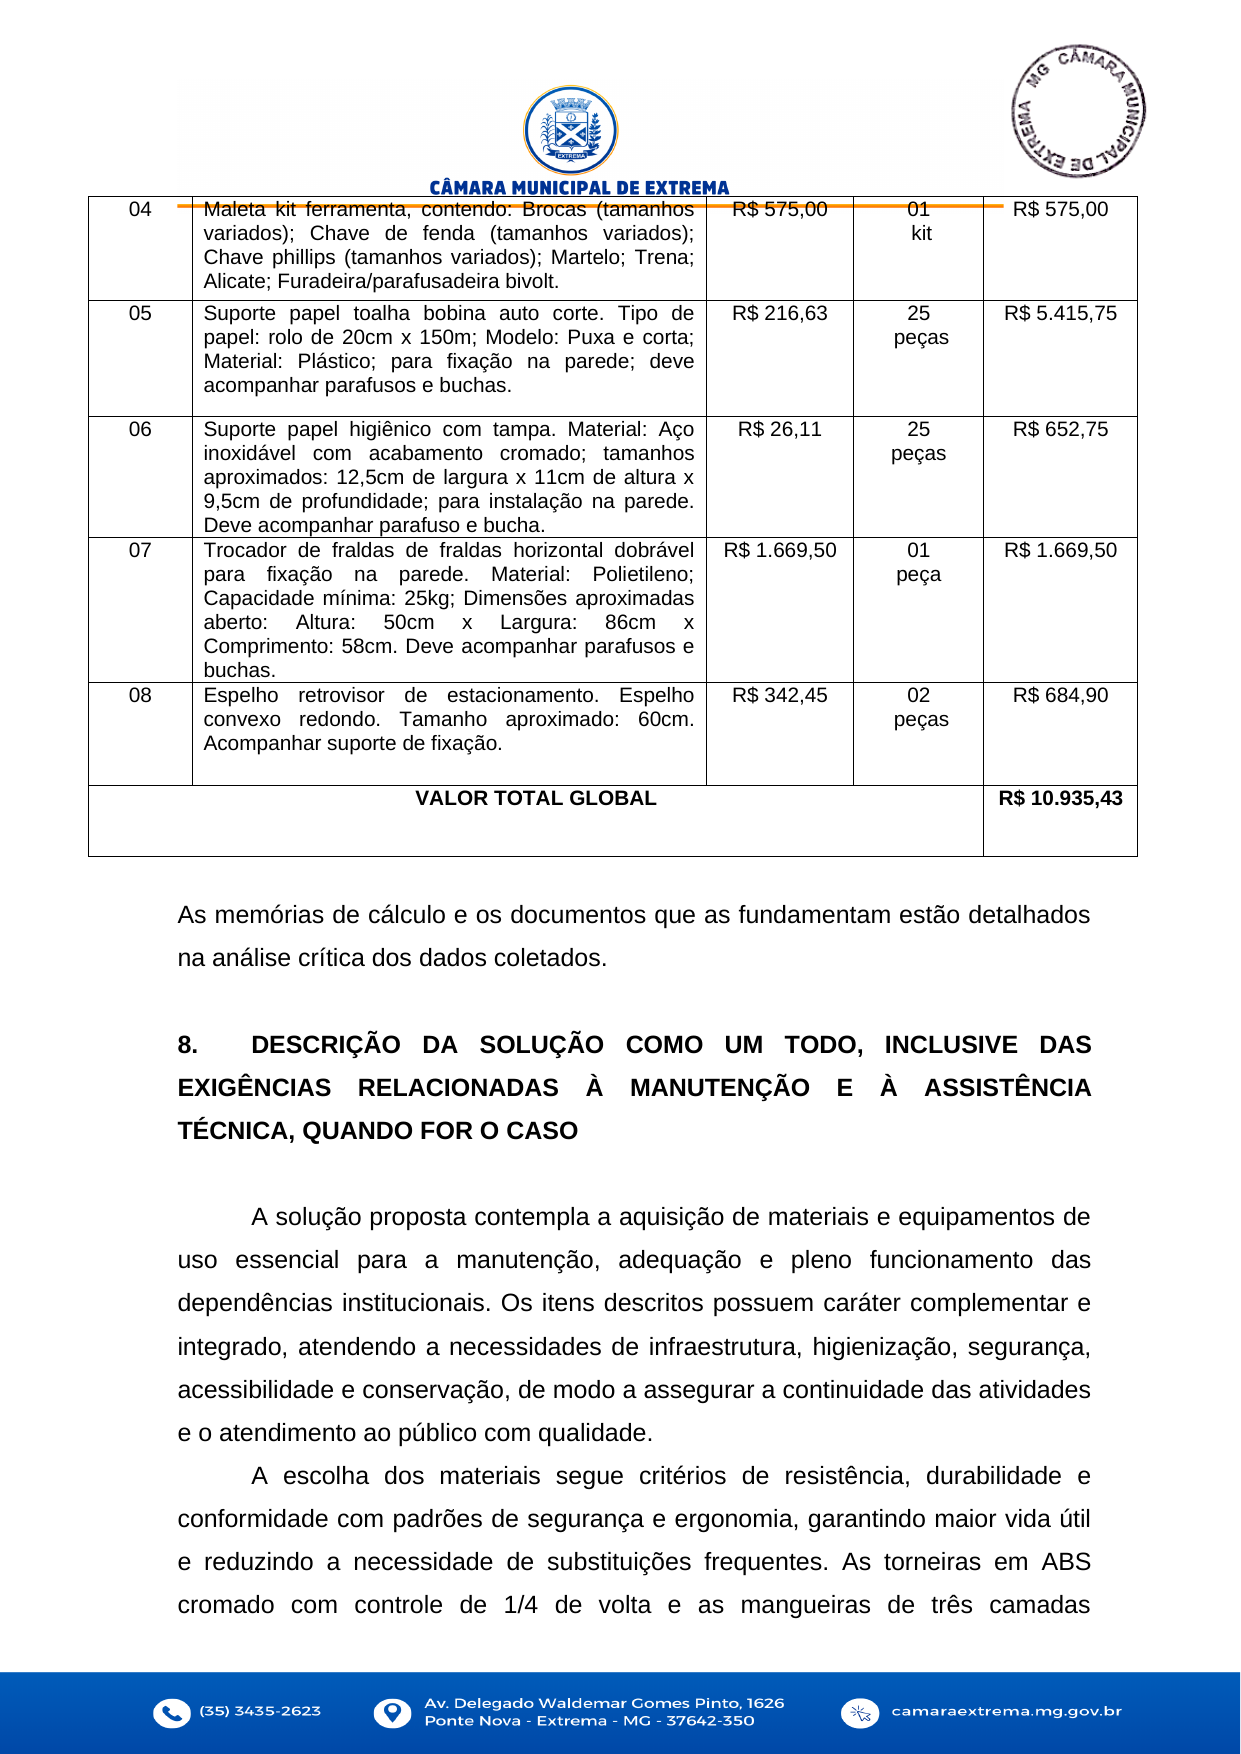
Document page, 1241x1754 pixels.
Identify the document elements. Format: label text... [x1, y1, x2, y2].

table_cell 05 [89, 301, 192, 416]
table_cell 01 kit [854, 197, 983, 299]
table_cell R$ 26,11 [707, 417, 853, 537]
picture [0, 1670, 1241, 1754]
table_cell Maleta kit ferramenta, contendo: Brocas (tamanhos variados); Chave de fenda (tamanhos variados); Chave phillips (tamanhos variados); Martelo; Trena; Alicate; Furadeira/parafusadeira bivolt. [193, 197, 706, 299]
table_cell 25 peças [854, 301, 983, 416]
table_cell Espelho retrovisor de estacionamento. Espelho convexo redondo. Tamanho aproximado: 60cm. Acompanhar suporte de fixação. [193, 683, 706, 784]
table_cell R$ 5.415,75 [984, 301, 1137, 416]
table_cell R$ 216,63 [707, 301, 853, 416]
table_cell R$ 652,75 [984, 417, 1137, 537]
table_cell R$ 575,00 [984, 197, 1137, 299]
table_cell VALOR TOTAL GLOBAL [89, 786, 983, 856]
table_cell 08 [89, 683, 192, 784]
text 8. DESCRIÇÃO DA SOLUÇÃO COMO UM TODO, INCLUSIVE DAS EXIGÊNCIAS RELACIONADAS À MANUTENÇÃO E À ASSISTÊNCIA TÉCNICA, QUANDO FOR O CASO [177, 1030, 1093, 1145]
table_cell R$ 575,00 [707, 197, 853, 299]
picture [1005, 34, 1154, 193]
table_cell 25 peças [854, 417, 983, 537]
table_cell 06 [89, 417, 192, 537]
text As memórias de cálculo e os documentos que as fundamentam estão detalhados na análise crítica dos dados coletados. [177, 900, 1093, 972]
text A solução proposta contempla a aquisição de materiais e equipamentos de uso essencial para a manutenção, adequação e pleno funcionamento das dependências institucionais. Os itens descritos possuem caráter complementar e integrado, atendendo a necessidades de infraestrutura, higienização, segurança, acessibilidade e conservação, de modo a assegurar a continuidade das atividades e o atendimento ao público com qualidade. [177, 1202, 1093, 1447]
table_cell 01 peça [854, 538, 983, 682]
table_cell Suporte papel higiênico com tampa. Material: Aço inoxidável com acabamento cromado; tamanhos aproximados: 12,5cm de largura x 11cm de altura x 9,5cm de profundidade; para instalação na parede. Deve acompanhar parafuso e bucha. [193, 417, 706, 537]
table_cell R$ 342,45 [707, 683, 853, 784]
table_cell R$ 684,90 [984, 683, 1137, 784]
picture [177, 79, 1004, 196]
table_cell 02 peças [854, 683, 983, 784]
table_cell Trocador de fraldas de fraldas horizontal dobrável para fixação na parede. Material: Polietileno; Capacidade mínima: 25kg; Dimensões aproximadas aberto: Altura: 50cm x Largura: 86cm x Comprimento: 58cm. Deve acompanhar parafusos e buchas. [193, 538, 706, 682]
table_cell 07 [89, 538, 192, 682]
table_cell R$ 10.935,43 [984, 786, 1137, 856]
table_cell R$ 1.669,50 [984, 538, 1137, 682]
table_cell Suporte papel toalha bobina auto corte. Tipo de papel: rolo de 20cm x 150m; Modelo: Puxa e corta; Material: Plástico; para fixação na parede; deve acompanhar parafusos e buchas. [193, 301, 706, 416]
table_cell 04 [89, 197, 192, 299]
table_cell R$ 1.669,50 [707, 538, 853, 682]
